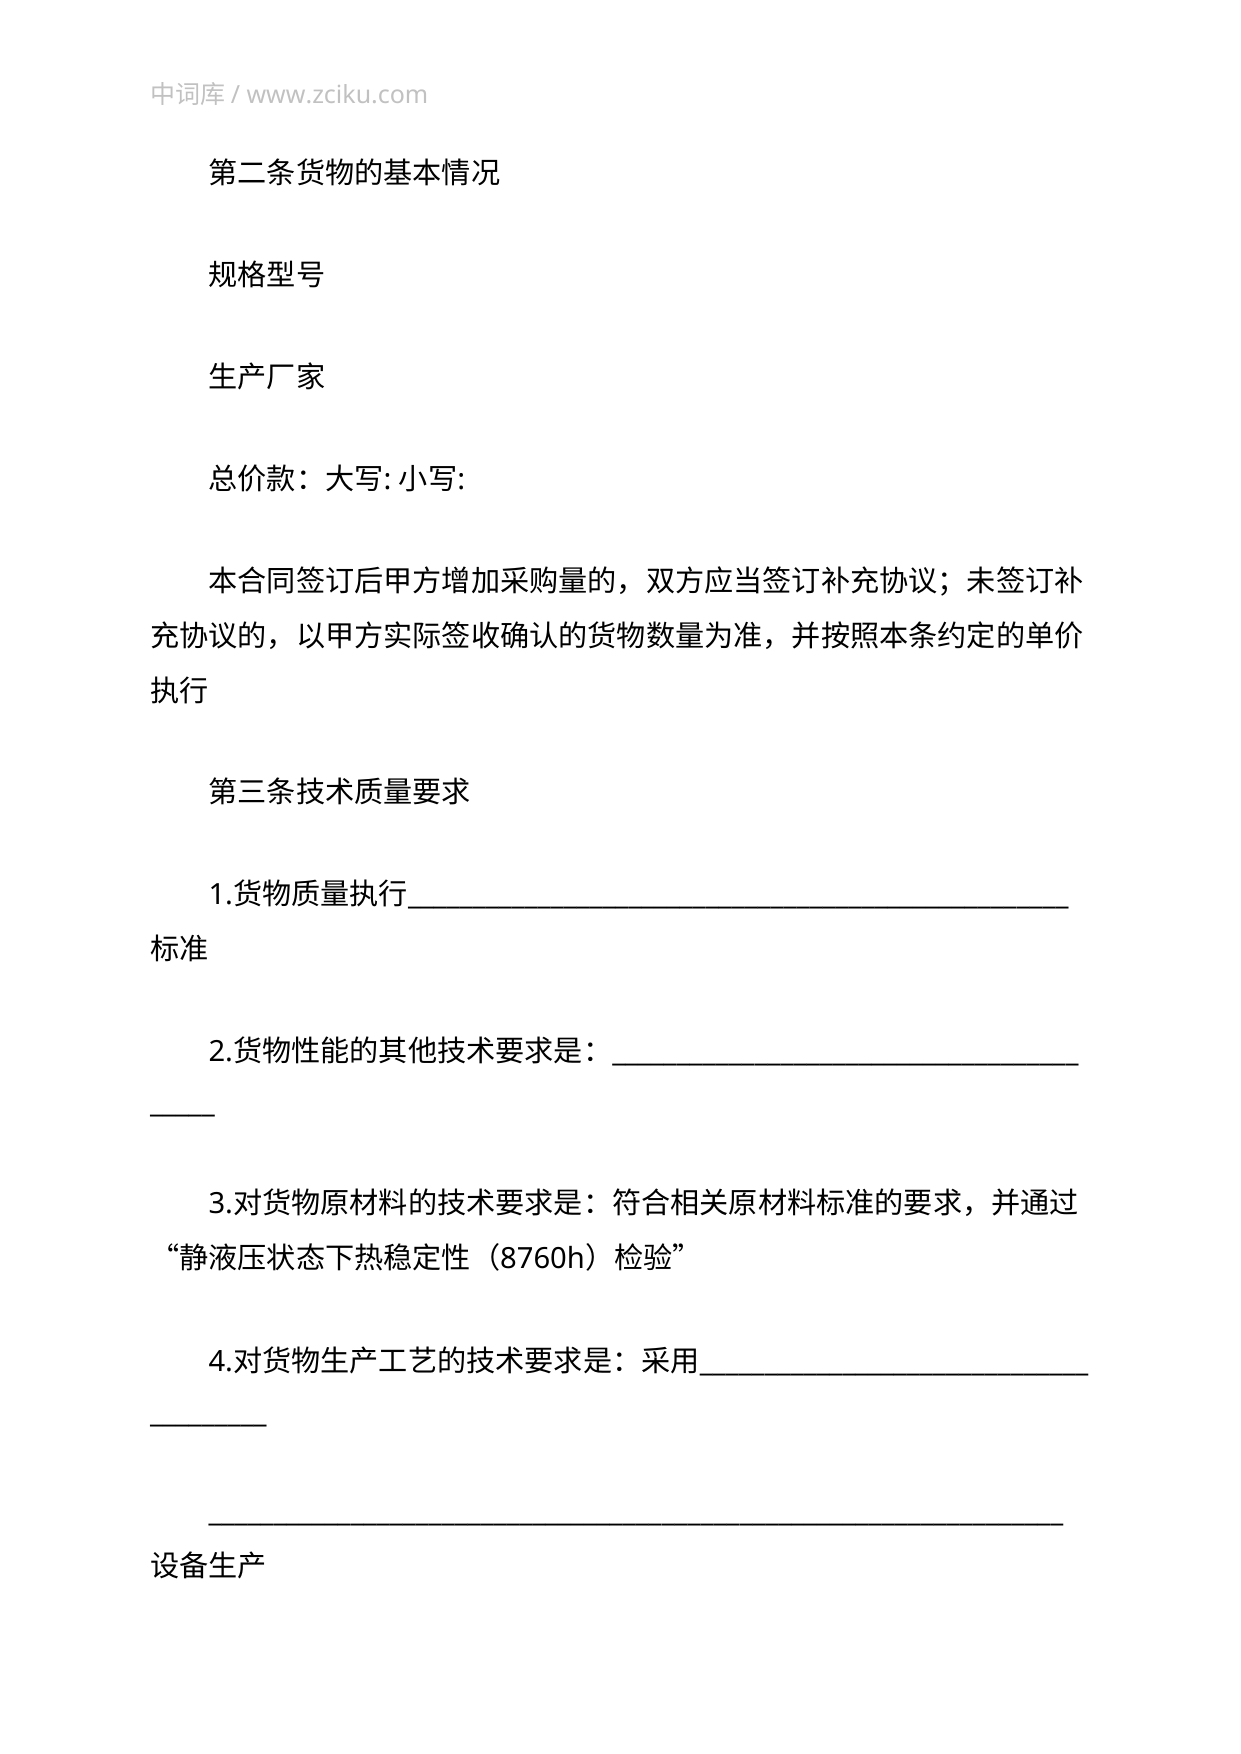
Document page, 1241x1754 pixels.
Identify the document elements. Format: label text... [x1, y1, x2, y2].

text 4.对货物生产工艺的技术要求是：采用_______________________________________ [150, 1337, 1090, 1431]
text 第三条技术质量要求 [150, 769, 1090, 811]
text 3.对货物原材料的技术要求是：符合相关原材料标准的要求，并通过“静液压状态下热稳定性（8760h）检验” [150, 1180, 1090, 1277]
text 规格型号 [150, 252, 1090, 294]
text 生产厂家 [150, 353, 1090, 396]
text 本合同签订后甲方增加采购量的，双方应当签订补充协议；未签订补充协议的，以甲方实际签收确认的货物数量为准，并按照本条约定的单价执行 [150, 557, 1090, 709]
text 2.货物性能的其他技术要求是：_________________________________________ [150, 1027, 1090, 1121]
text 1.货物质量执行___________________________________________________标准 [150, 871, 1090, 968]
text 第二条货物的基本情况 [150, 150, 1090, 192]
text 总价款：大写: 小写: [150, 455, 1090, 498]
text __________________________________________________________________设备生产 [150, 1490, 1090, 1584]
